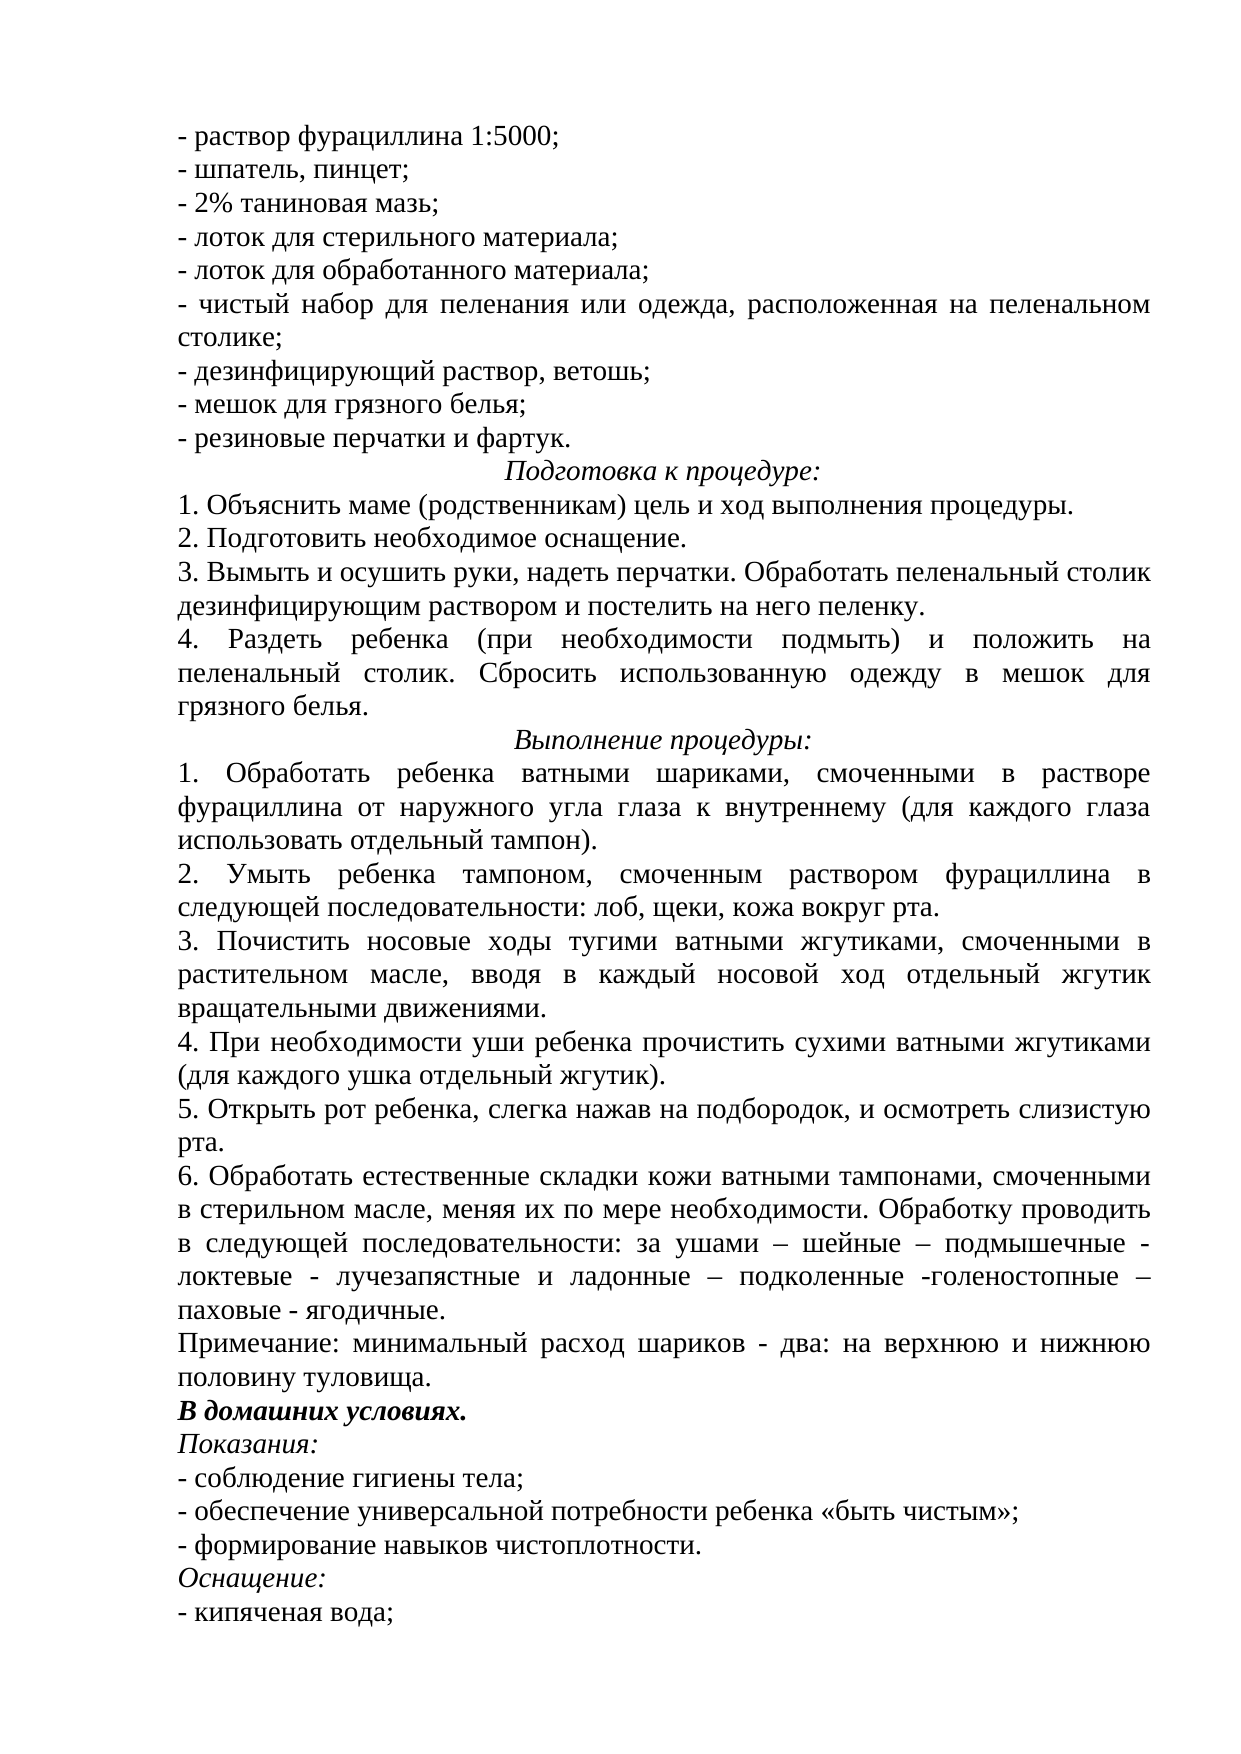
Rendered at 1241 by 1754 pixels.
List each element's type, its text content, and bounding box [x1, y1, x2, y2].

text 2. Умыть ребенка тампоном, смоченным раствором фурациллина в следующей последовательности: лоб, щеки, кожа вокруг рта. [177, 856, 1152, 923]
text 1. Обработать ребенка ватными шариками, смоченными в растворе фурациллина от наружного угла глаза к внутреннему (для каждого глаза использовать отдельный тампон). [177, 755, 1152, 856]
text 6. Обработать естественные складки кожи ватными тампонами, смоченными в стерильном масле, меняя их по мере необходимости. Обработку проводить в следующей последовательности: за ушами – шейные – подмышечные -локтевые - лучезапястные и ладонные – подколенные -голеностопные – паховые - ягодичные. [177, 1158, 1152, 1326]
text В домашних условиях. [177, 1393, 1152, 1426]
text - 2% таниновая мазь; [177, 185, 1152, 219]
text - чистый набор для пеленания или одежда, расположенная на пеленальном столике; [177, 286, 1152, 353]
text - лоток для обработанного материала; [177, 252, 1152, 286]
text 4. При необходимости уши ребенка прочистить сухими ватными жгутиками (для каждого ушка отдельный жгутик). [177, 1024, 1152, 1091]
text - резиновые перчатки и фартук. [177, 420, 1152, 453]
text - обеспечение универсальной потребности ребенка «быть чистым»; [177, 1493, 1152, 1527]
text - формирование навыков чистоплотности. [177, 1527, 1152, 1560]
text - лоток для стерильного материала; [177, 219, 1152, 252]
text Показания: [177, 1426, 1152, 1460]
text - шпатель, пинцет; [177, 152, 1152, 185]
text - соблюдение гигиены тела; [177, 1460, 1152, 1493]
text 3. Почистить носовые ходы тугими ватными жгутиками, смоченными в растительном масле, вводя в каждый носовой ход отдельный жгутик вращательными движениями. [177, 923, 1152, 1024]
text Выполнение процедуры: [177, 722, 1152, 755]
text Оснащение: [177, 1560, 1152, 1594]
text 1. Объяснить маме (родственникам) цель и ход выполнения процедуры. [177, 487, 1152, 521]
text - дезинфицирующий раствор, ветошь; [177, 353, 1152, 386]
text Подготовка к процедуре: [177, 453, 1152, 487]
text 2. Подготовить необходимое оснащение. [177, 521, 1152, 554]
text - раствор фурациллина 1:5000; [177, 118, 1152, 152]
text 4. Раздеть ребенка (при необходимости подмыть) и положить на пеленальный столик. Сбросить использованную одежду в мешок для грязного белья. [177, 621, 1152, 722]
text 3. Вымыть и осушить руки, надеть перчатки. Обработать пеленальный столик дезинфицирующим раствором и постелить на него пеленку. [177, 554, 1152, 621]
text - мешок для грязного белья; [177, 386, 1152, 420]
text 5. Открыть рот ребенка, слегка нажав на подбородок, и осмотреть слизистую рта. [177, 1091, 1152, 1158]
text Примечание: минимальный расход шариков - два: на верхнюю и нижнюю половину туловища. [177, 1326, 1152, 1393]
text - кипяченая вода; [177, 1594, 1152, 1627]
